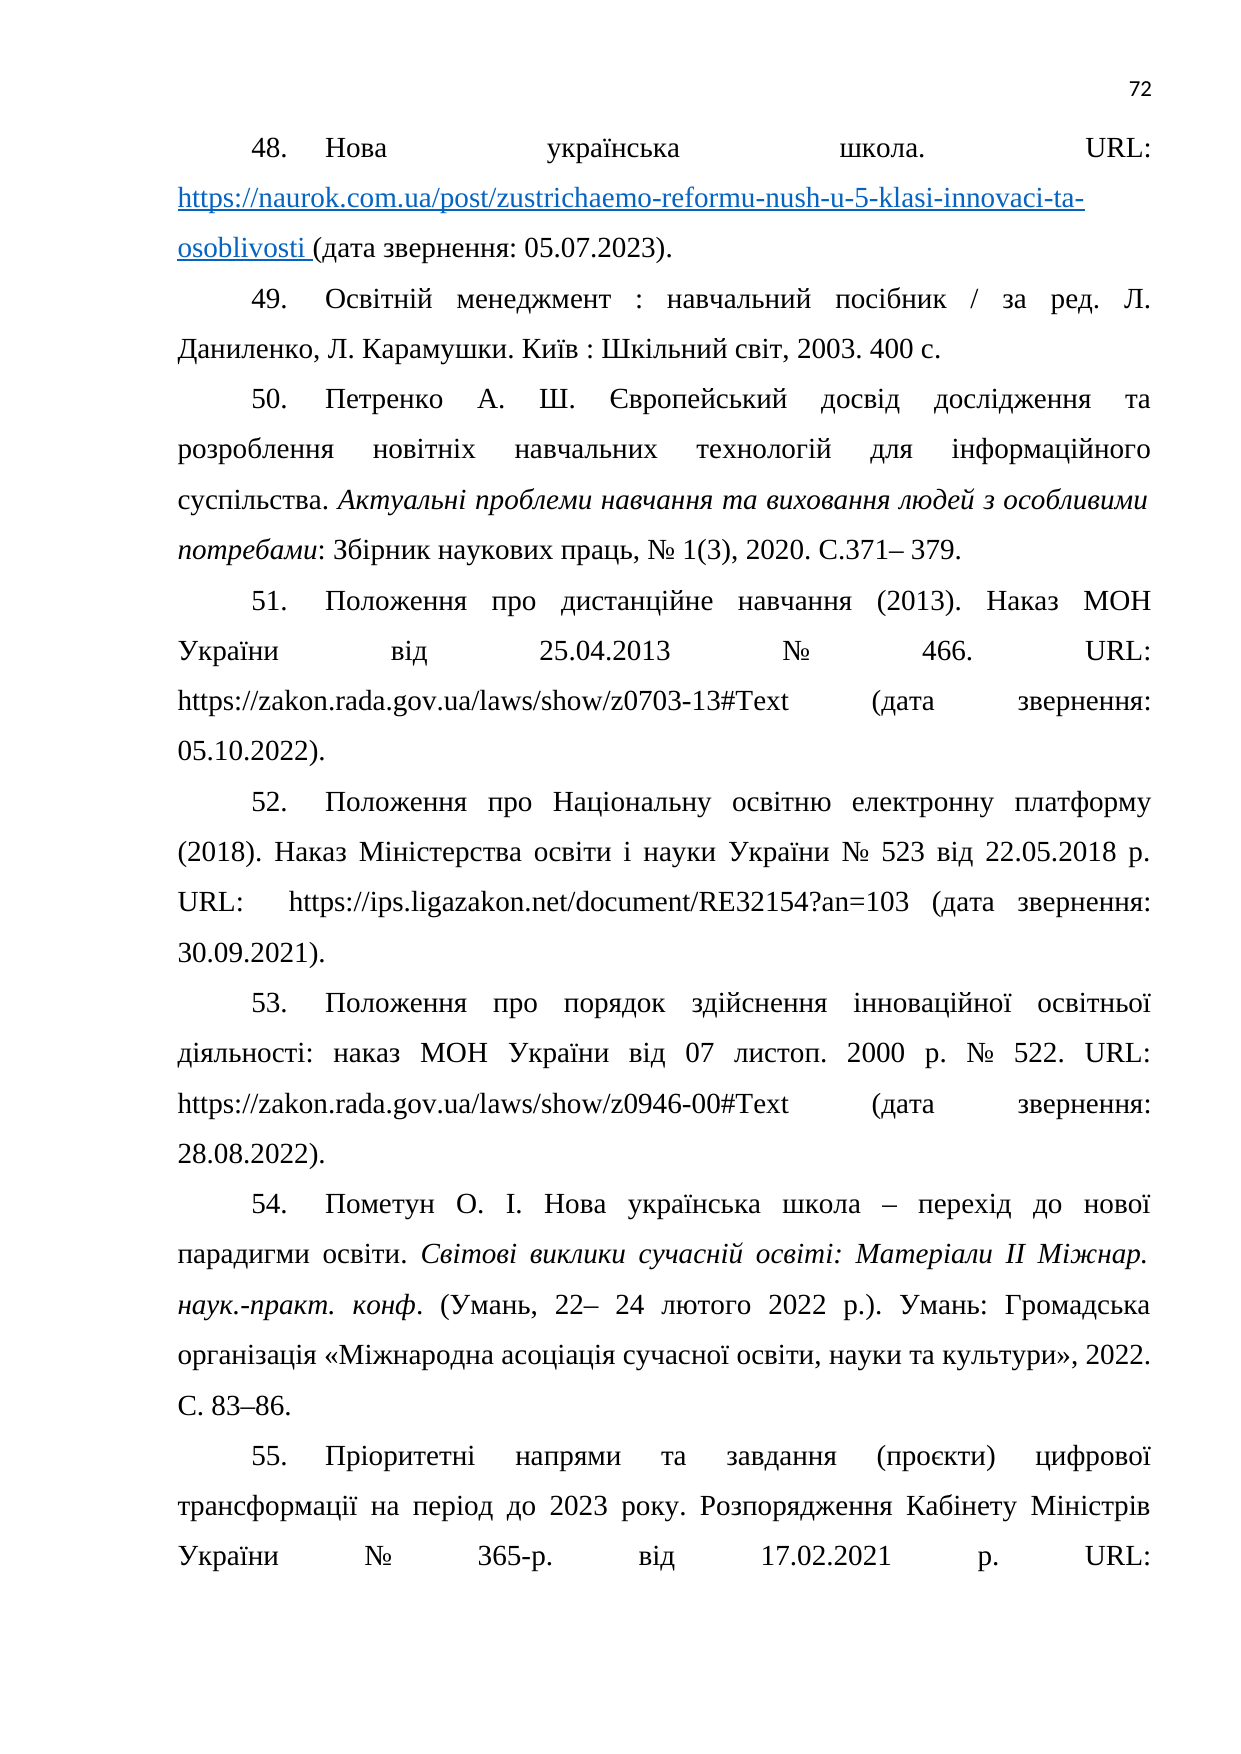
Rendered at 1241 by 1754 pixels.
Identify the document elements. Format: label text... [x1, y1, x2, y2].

list Положення про дистанційне навчання (2013). Наказ МОН України від 25.04.2013 № 466. URL: https://zakon.rada.gov.ua/laws/show/z0703-13#Text (дата звернення: 05.10.2022). [177, 583, 1152, 767]
list Положення про Національну освітню електронну платформу (2018). Наказ Міністерства освіти і науки України № 523 від 22.05.2018 р. URL: https://ips.ligazakon.net/document/RE32154?an=103 (дата звернення: 30.09.2021). [177, 784, 1152, 968]
list Нова українська школа. URL: https://naurok.com.ua/post/zustrichaemo-reformu-nush-u-5-klasi-innovaci-ta-osoblivosti (дата звернення: 05.07.2023). [177, 130, 1152, 264]
list Положення про порядок здійснення інноваційної освітньої діяльності: наказ МОН України від 07 листоп. 2000 р. № 522. URL: https://zakon.rada.gov.ua/laws/show/z0946-00#Text (дата звернення: 28.08.2022). [177, 985, 1152, 1169]
list Петренко А. Ш. Європейський досвід дослідження та розроблення новітніх навчальних технологій для інформаційного суспільства. Актуальні проблеми навчання та виховання людей з особливими потребами: Збірник наукових праць, № 1(3), 2020. С.371– 379. [177, 381, 1152, 566]
list Освітній менеджмент : навчальний посібник / за ред. Л. Даниленко, Л. Карамушки. Київ : Шкільний світ, 2003. 400 с. [177, 281, 1152, 364]
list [177, 1438, 1152, 1572]
list Пометун О. І. Нова українська школа – перехід до нової парадигми освіти. Світові виклики сучасній освіті: Матеріали ІІ Міжнар. наук.-практ. конф. (Умань, 22– 24 лютого 2022 р.). Умань: Громадська організація «Міжнародна асоціація сучасної освіти, науки та культури», 2022. С. 83–86. [177, 1186, 1152, 1421]
